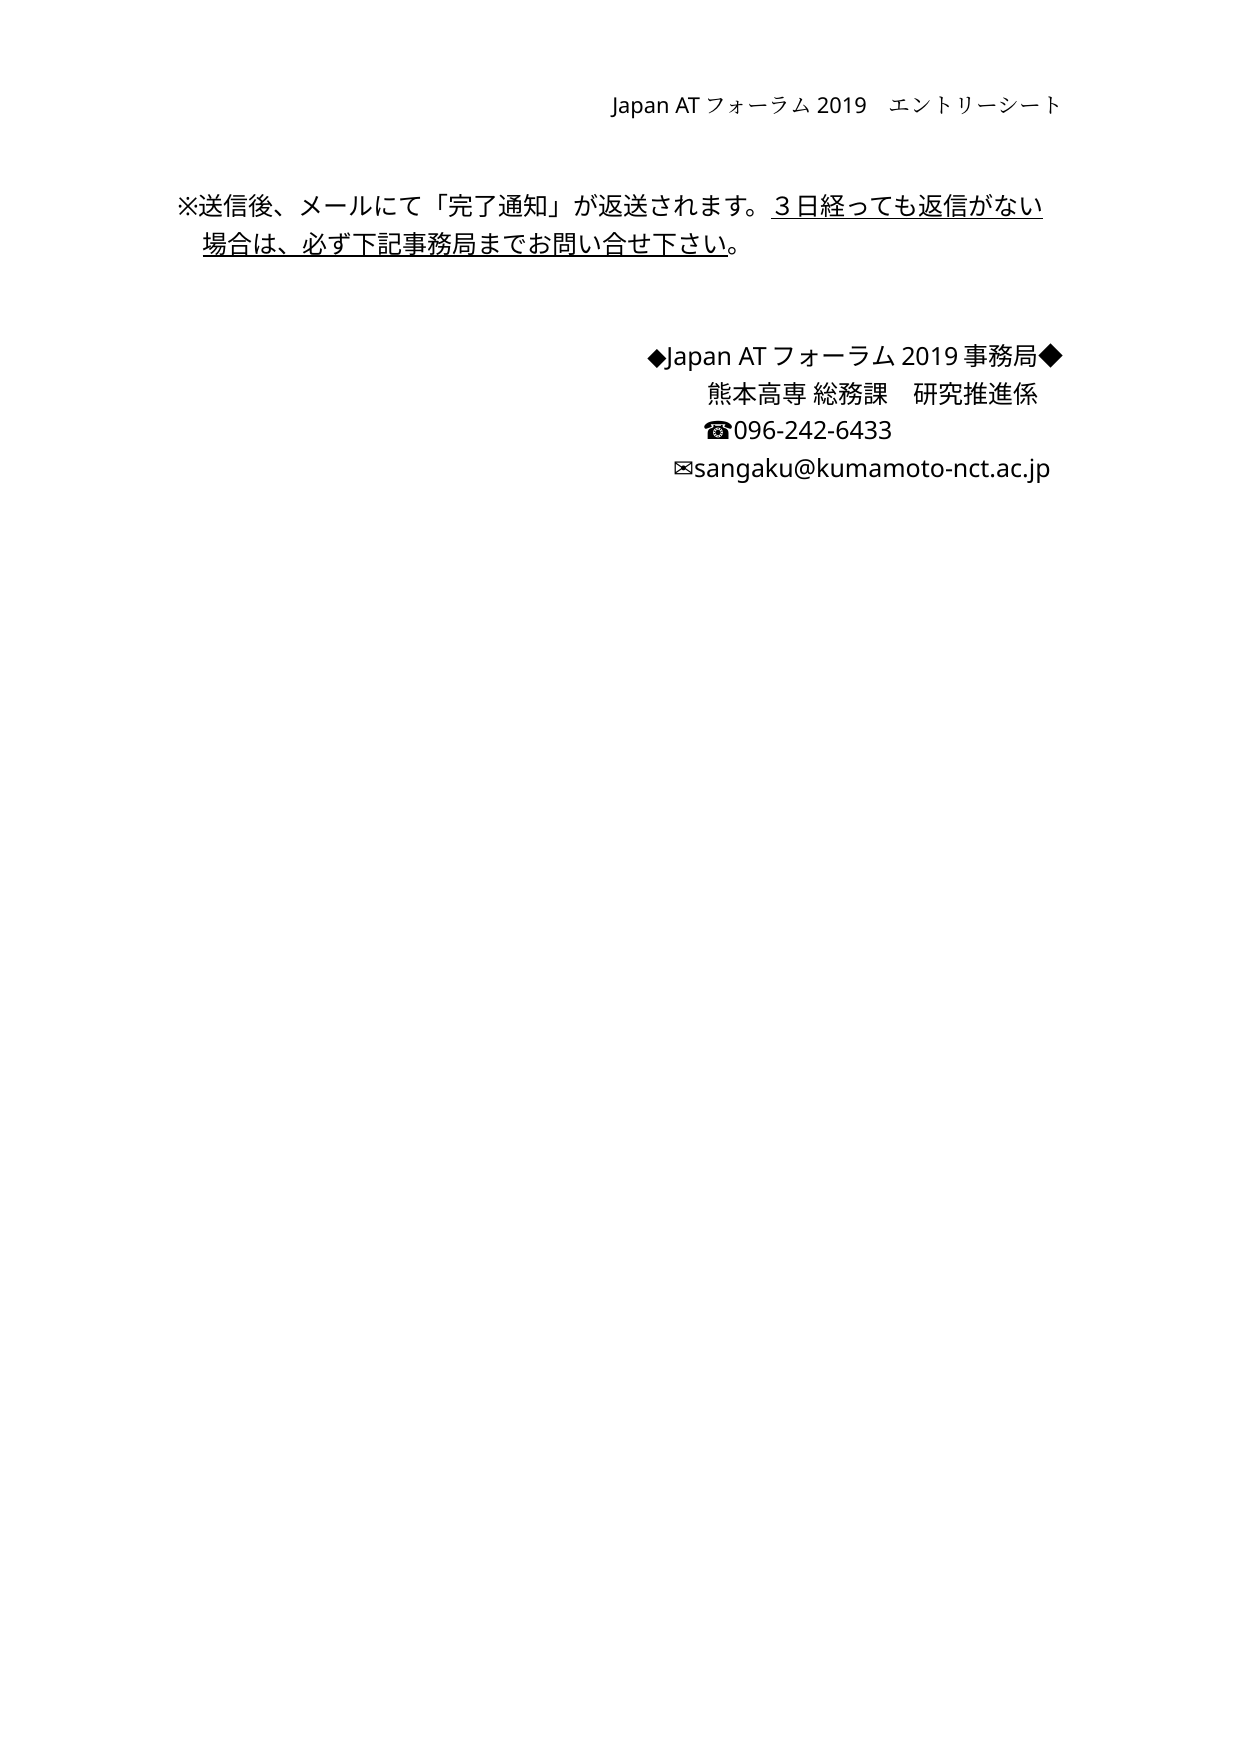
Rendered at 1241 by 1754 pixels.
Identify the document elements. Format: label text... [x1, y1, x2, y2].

text ✉sangaku@kumamoto-nct.ac.jp [177, 448, 1051, 486]
text ☎096-242-6433 [177, 411, 963, 448]
text ◆Japan ATフォーラム2019事務局◆ [177, 336, 1063, 373]
text ※送信後、メールにて「完了通知」が返送されます。３日経っても返信がない [177, 186, 1063, 223]
text 場合は、必ず下記事務局までお問い合せ下さい。 [177, 223, 1063, 261]
text 熊本高専 総務課 研究推進係 [177, 373, 1038, 411]
